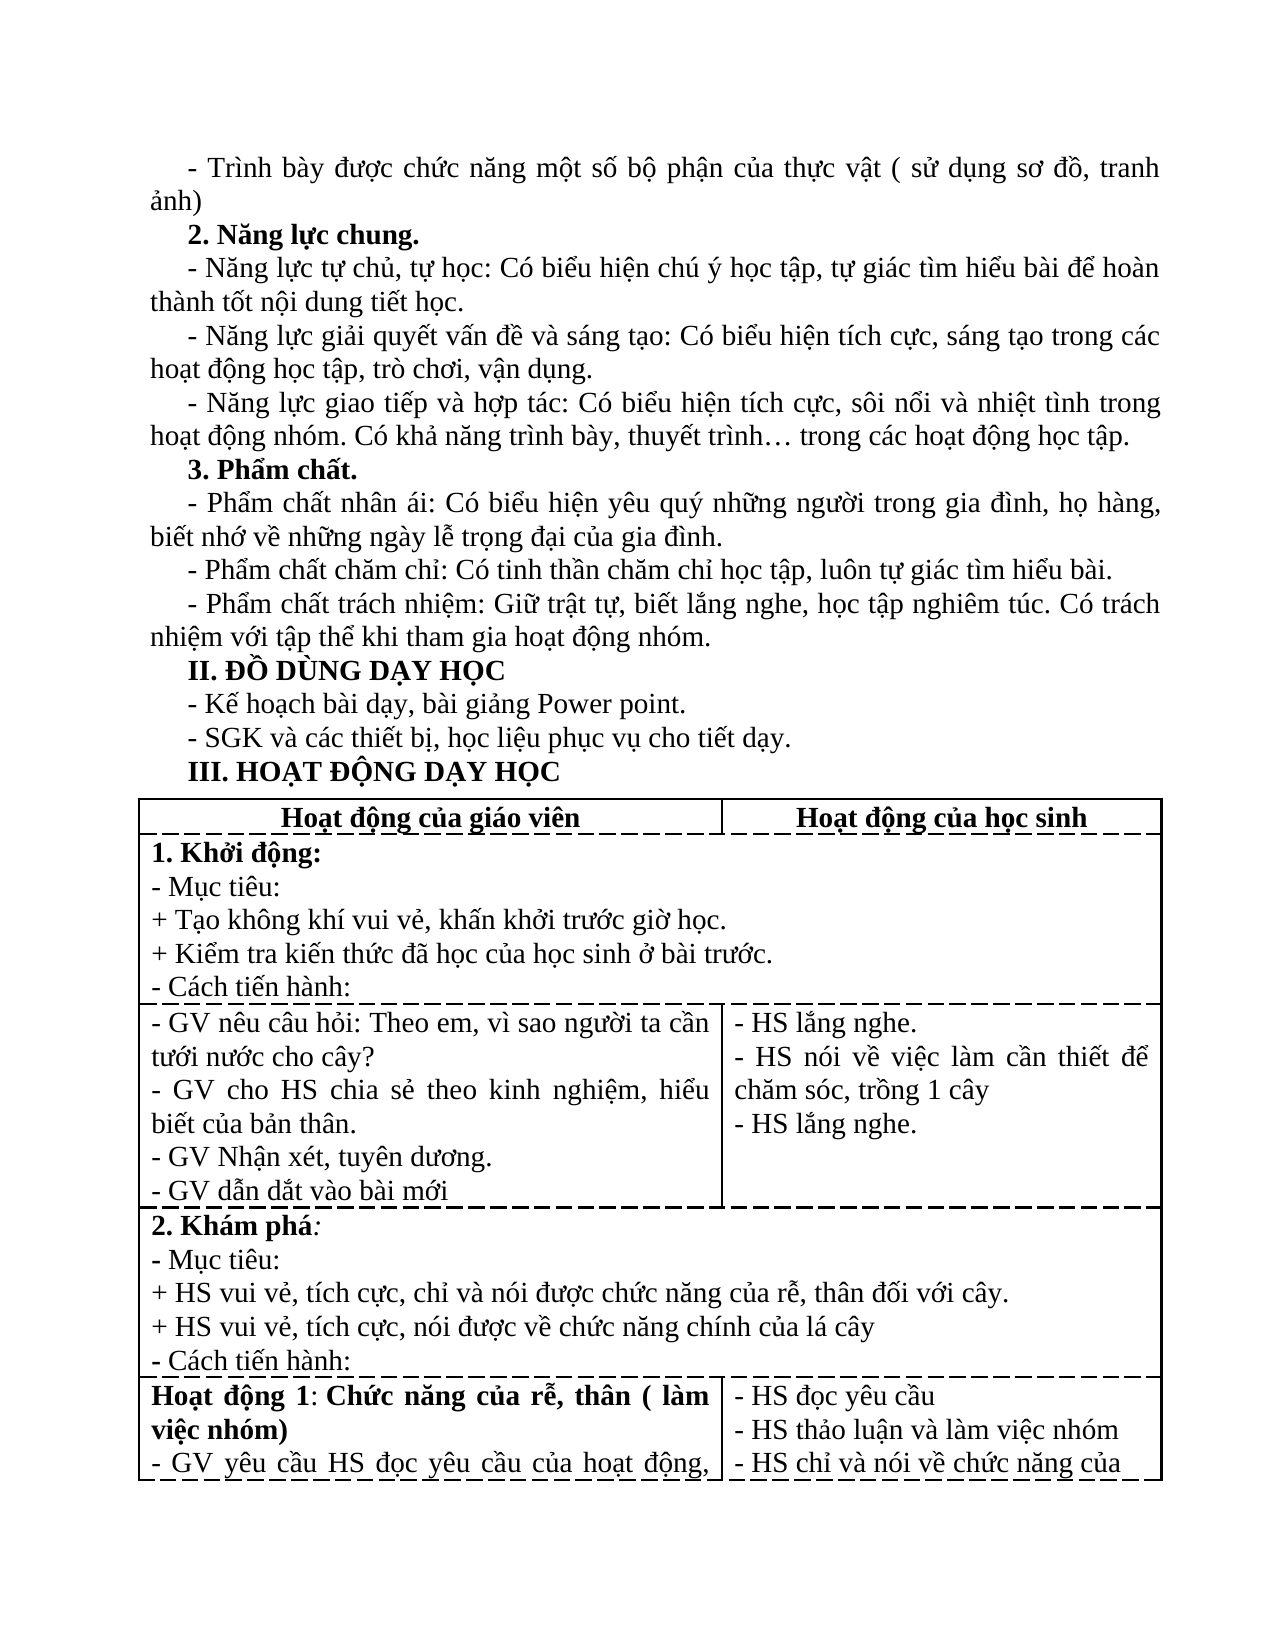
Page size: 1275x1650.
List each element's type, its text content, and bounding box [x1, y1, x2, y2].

text 3. Phẩm chất. [150, 452, 1162, 485]
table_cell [140, 1376, 721, 1479]
text - Phẩm chất nhân ái: Có biểu hiện yêu quý những người trong gia đình, họ hàng, biết nhớ về những ngày lễ trọng đại của gia đình. [150, 485, 1162, 552]
text - Năng lực giải quyết vấn đề và sáng tạo: Có biểu hiện tích cực, sáng tạo trong các hoạt động học tập, trò chơi, vận dụng. [150, 318, 1162, 385]
text 2. Năng lực chung. [150, 217, 1162, 251]
text - Phẩm chất trách nhiệm: Giữ trật tự, biết lắng nghe, học tập nghiêm túc. Có trách nhiệm với tập thể khi tham gia hoạt động nhóm. [150, 586, 1162, 653]
text - SGK và các thiết bị, học liệu phục vụ cho tiết dạy. [150, 720, 1162, 754]
table_header Hoạt động của học sinh [723, 800, 1160, 833]
text - Phẩm chất chăm chỉ: Có tinh thần chăm chỉ học tập, luôn tự giác tìm hiểu bài. [150, 552, 1162, 586]
text II. ĐỒ DÙNG DẠY HỌC [150, 653, 1162, 687]
text - Năng lực giao tiếp và hợp tác: Có biểu hiện tích cực, sôi nổi và nhiệt tình trong hoạt động nhóm. Có khả năng trình bày, thuyết trình… trong các hoạt động học tập. [150, 385, 1162, 452]
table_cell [723, 1376, 1160, 1479]
text - Kế hoạch bài dạy, bài giảng Power point. [150, 687, 1162, 720]
table_cell - GV nêu câu hỏi: Theo em, vì sao người ta cần tưới nước cho cây? - GV cho HS chia sẻ theo kinh nghiệm, hiểu biết của bản thân. - GV Nhận xét, tuyên dương. - GV dẫn dắt vào bài mới [140, 1003, 721, 1206]
text III. HOẠT ĐỘNG DẠY HỌC [150, 754, 1162, 787]
table_header Hoạt động của giáo viên [140, 800, 721, 833]
table_cell 2. Khám phá: - Mục tiêu: + HS vui vẻ, tích cực, chỉ và nói được chức năng của rễ, thân đối với cây. + HS vui vẻ, tích cực, nói được về chức năng chính của lá cây - Cách tiến hành: [140, 1206, 1160, 1376]
table_cell - HS lắng nghe. - HS nói về việc làm cần thiết để chăm sóc, trồng 1 cây - HS lắng nghe. [723, 1003, 1160, 1206]
text - Trình bày được chức năng một số bộ phận của thực vật ( sử dụng sơ đồ, tranh ảnh) [150, 150, 1162, 217]
table_cell 1. Khởi động: - Mục tiêu: + Tạo không khí vui vẻ, khấn khởi trước giờ học. + Kiểm tra kiến thức đã học của học sinh ở bài trước. - Cách tiến hành: [140, 833, 1160, 1003]
text - Năng lực tự chủ, tự học: Có biểu hiện chú ý học tập, tự giác tìm hiểu bài để hoàn thành tốt nội dung tiết học. [150, 251, 1162, 318]
